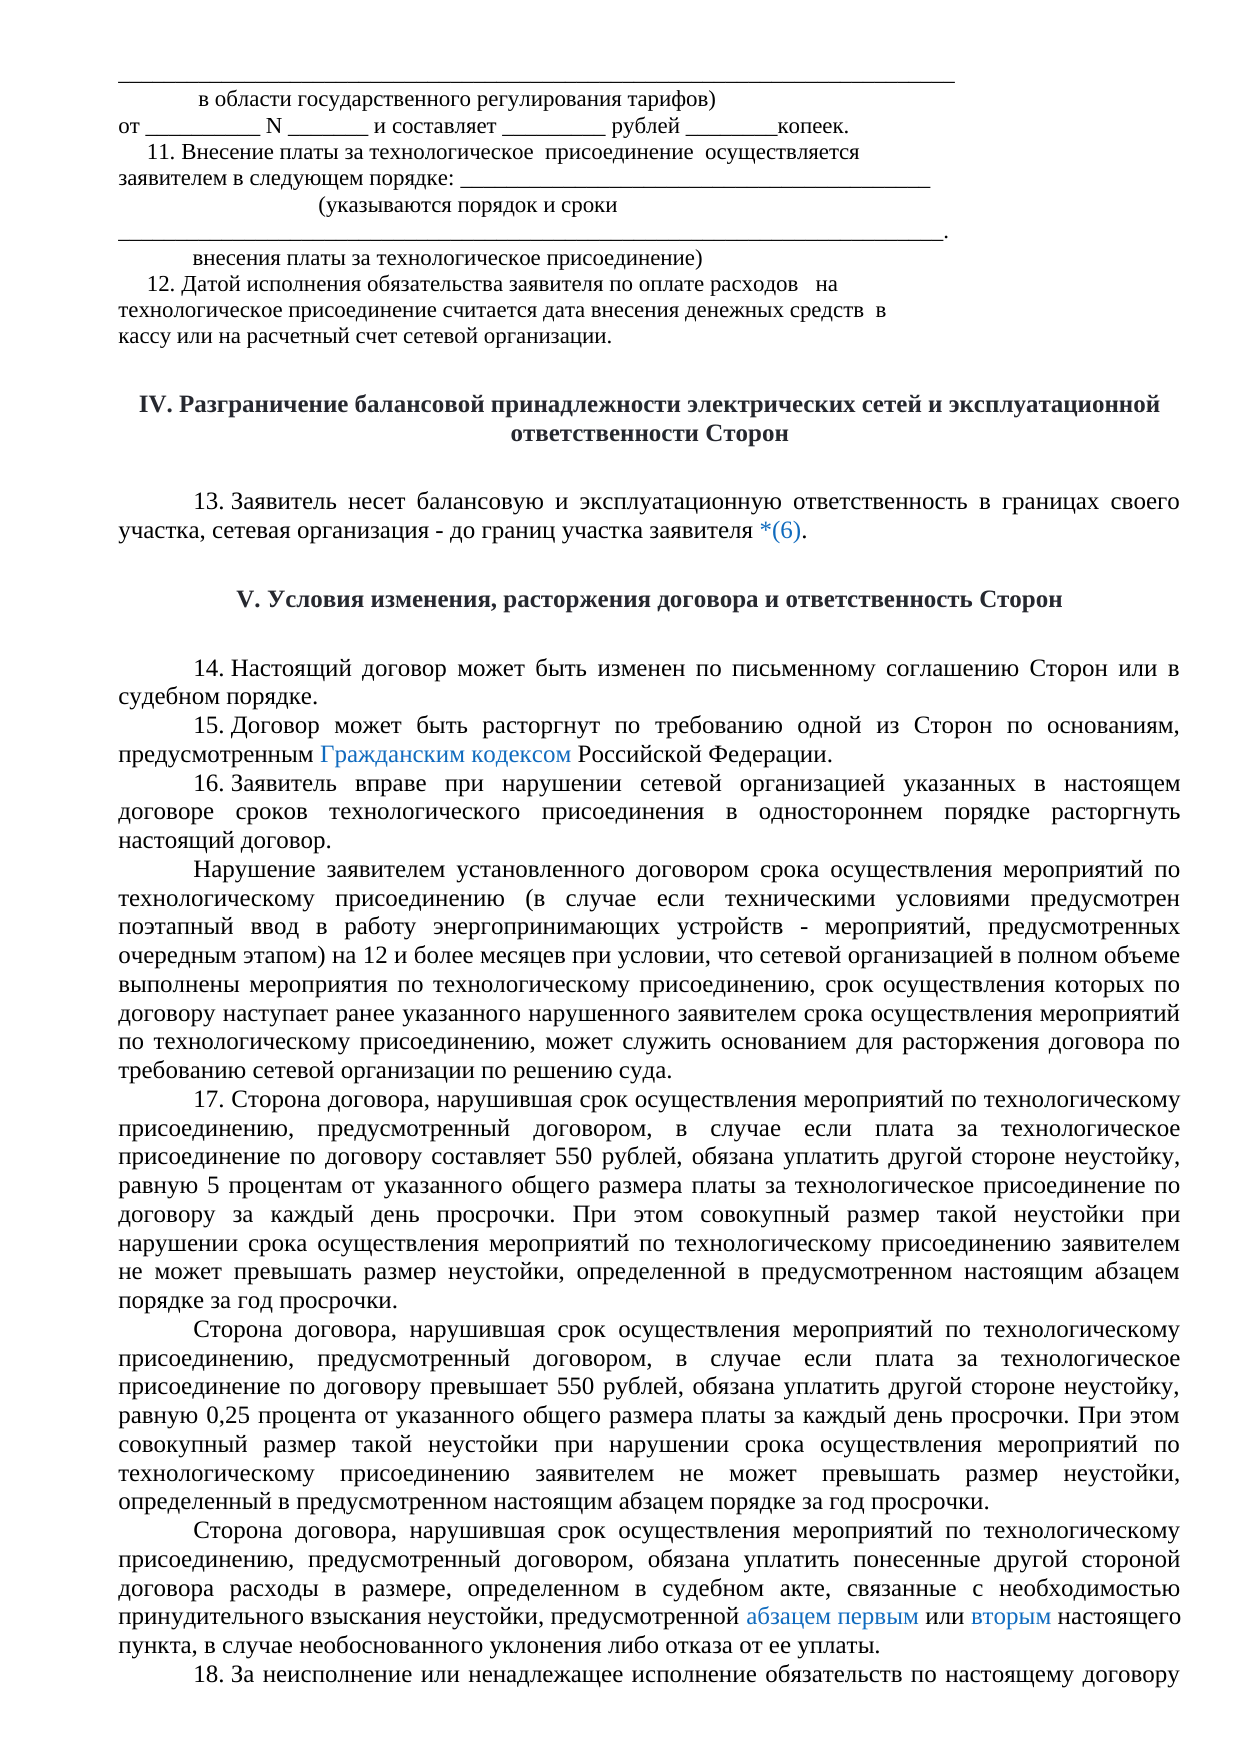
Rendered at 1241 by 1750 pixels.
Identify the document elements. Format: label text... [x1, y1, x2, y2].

text 12. Датой исполнения обязательства заявителя по оплате расходов на [118, 270, 1181, 296]
text Сторона договора, нарушившая срок осуществления мероприятий по технологическому присоединению, предусмотренный договором, обязана уплатить понесенные другой стороной договора расходы в размере, определенном в судебном акте, связанные с необходимостью принудительного взыскания неустойки, предусмотренной абзацем первым или вторым настоящего пункта, в случае необоснованного уклонения либо отказа от ее уплаты. [118, 1515, 1181, 1659]
text внесения платы за технологическое присоединение) [118, 243, 1181, 270]
text заявителем в следующем порядке: _________________________________________ [118, 164, 1181, 191]
subtitle IV. Разграничение балансовой принадлежности электрических сетей и эксплуатационной ответственности Сторон [118, 389, 1181, 446]
text 17. Сторона договора, нарушившая срок осуществления мероприятий по технологическому присоединению, предусмотренный договором, в случае если плата за технологическое присоединение по договору составляет 550 рублей, обязана уплатить другой стороне неустойку, равную 5 процентам от указанного общего размера платы за технологическое присоединение по договору за каждый день просрочки. При этом совокупный размер такой неустойки при нарушении срока осуществления мероприятий по технологическому присоединению заявителем не может превышать размер неустойки, определенной в предусмотренном настоящим абзацем порядке за год просрочки. [118, 1084, 1181, 1314]
text ________________________________________________________________________. [118, 217, 1181, 243]
text Сторона договора, нарушившая срок осуществления мероприятий по технологическому присоединению, предусмотренный договором, в случае если плата за технологическое присоединение по договору превышает 550 рублей, обязана уплатить другой стороне неустойку, равную 0,25 процента от указанного общего размера платы за каждый день просрочки. При этом совокупный размер такой неустойки при нарушении срока осуществления мероприятий по технологическому присоединению заявителем не может превышать размер неустойки, определенный в предусмотренном настоящим абзацем порядке за год просрочки. [118, 1314, 1181, 1515]
text от __________ N _______ и составляет _________ рублей ________копеек. [118, 112, 1181, 138]
text кассу или на расчетный счет сетевой организации. [118, 323, 1181, 349]
subtitle V. Условия изменения, расторжения договора и ответственность Сторон [118, 584, 1181, 613]
text технологическое присоединение считается дата внесения денежных средств в [118, 296, 1181, 323]
text (указываются порядок и сроки [118, 191, 1181, 217]
text _________________________________________________________________________ [118, 59, 1181, 85]
text в области государственного регулирования тарифов) [118, 85, 1181, 112]
text 13. Заявитель несет балансовую и эксплуатационную ответственность в границах своего участка, сетевая организация - до границ участка заявителя *(6). [118, 486, 1181, 544]
text 16. Заявитель вправе при нарушении сетевой организацией указанных в настоящем договоре сроков технологического присоединения в одностороннем порядке расторгнуть настоящий договор. [118, 768, 1181, 854]
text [118, 1659, 1181, 1688]
text Нарушение заявителем установленного договором срока осуществления мероприятий по технологическому присоединению (в случае если техническими условиями предусмотрен поэтапный ввод в работу энергопринимающих устройств - мероприятий, предусмотренных очередным этапом) на 12 и более месяцев при условии, что сетевой организацией в полном объеме выполнены мероприятия по технологическому присоединению, срок осуществления которых по договору наступает ранее указанного нарушенного заявителем срока осуществления мероприятий по технологическому присоединению, может служить основанием для расторжения договора по требованию сетевой организации по решению суда. [118, 854, 1181, 1084]
text 11. Внесение платы за технологическое присоединение осуществляется [118, 138, 1181, 164]
text 14. Настоящий договор может быть изменен по письменному соглашению Сторон или в судебном порядке. [118, 653, 1181, 710]
text 15. Договор может быть расторгнут по требованию одной из Сторон по основаниям, предусмотренным Гражданским кодексом Российской Федерации. [118, 710, 1181, 768]
